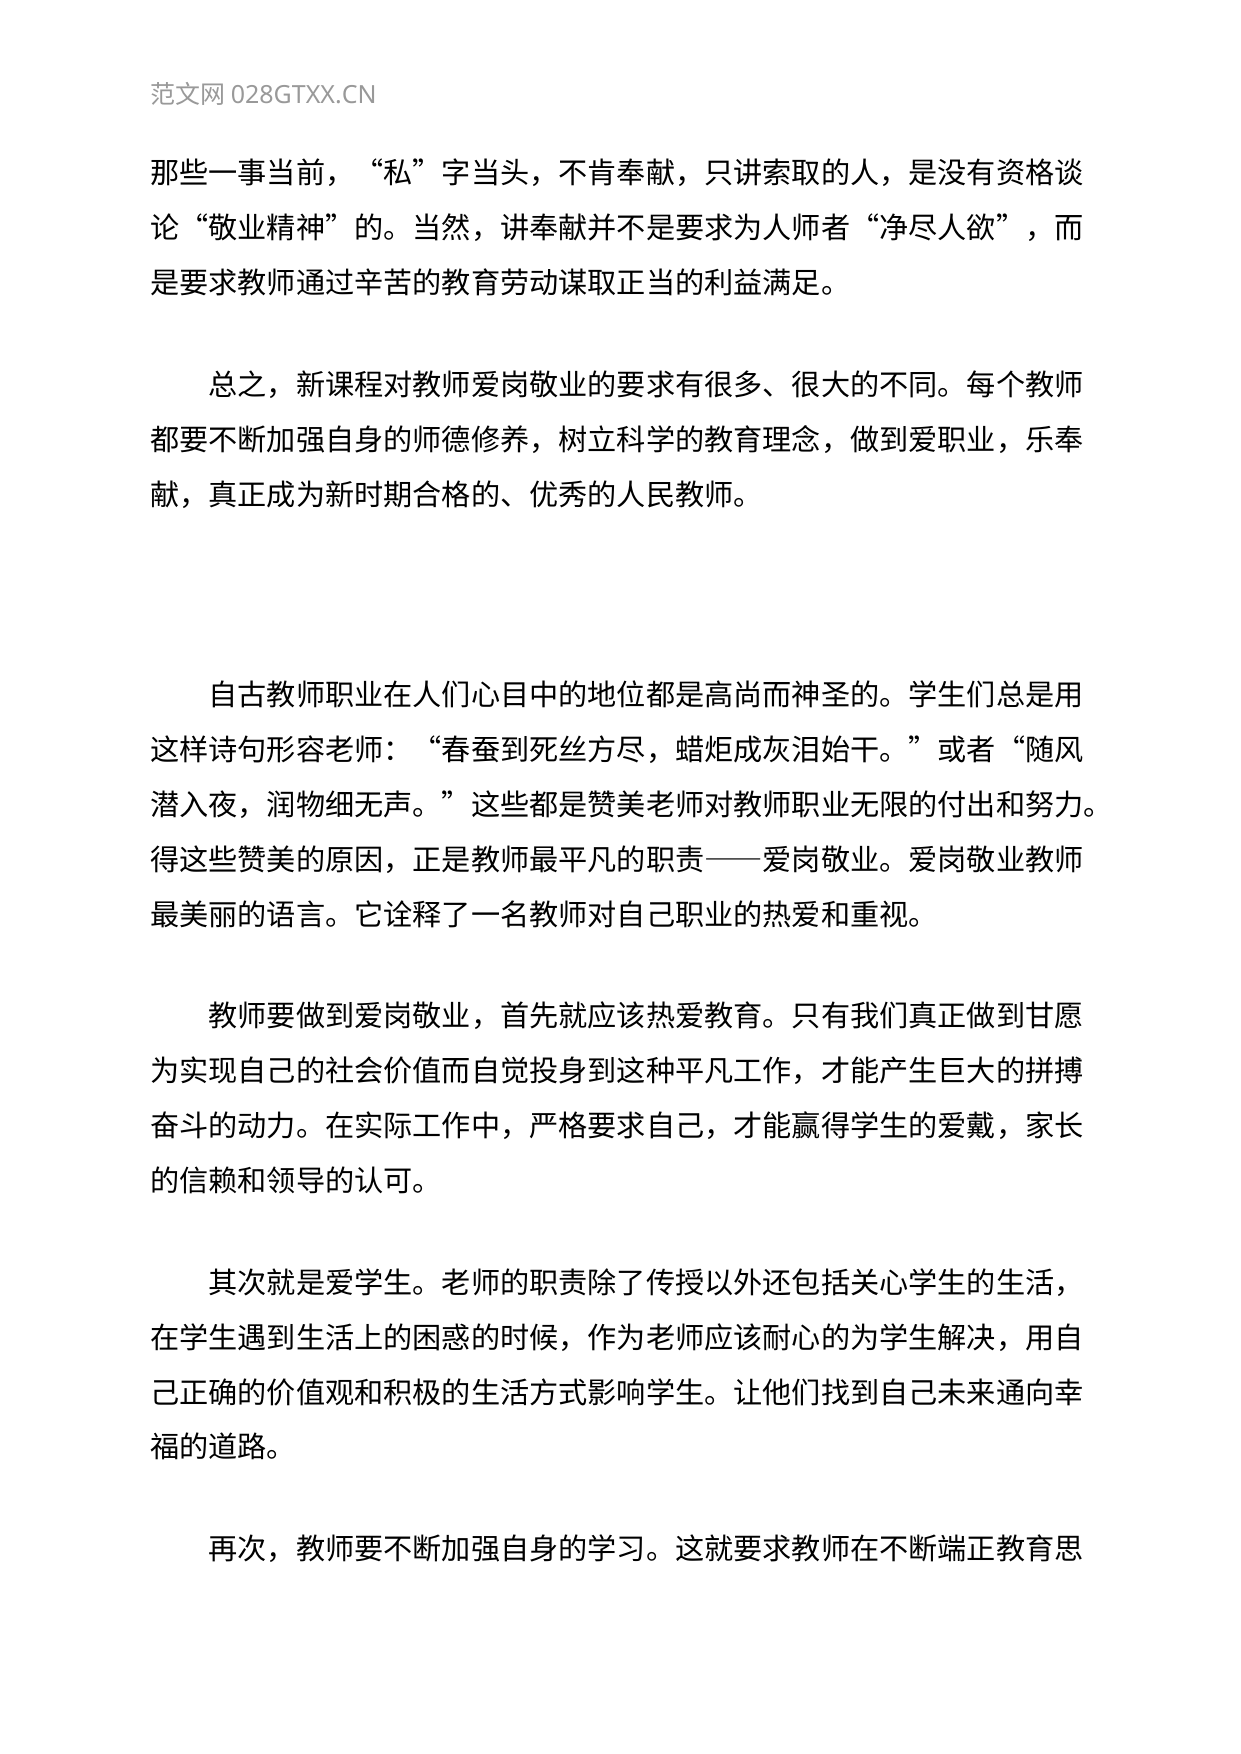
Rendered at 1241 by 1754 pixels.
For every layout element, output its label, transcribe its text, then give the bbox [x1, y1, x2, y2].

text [150, 1526, 1090, 1568]
text 总之，新课程对教师爱岗敬业的要求有很多、很大的不同。每个教师都要不断加强自身的师德修养，树立科学的教育理念，做到爱职业，乐奉献，真正成为新时期合格的、优秀的人民教师。 [150, 362, 1090, 514]
text 自古教师职业在人们心目中的地位都是高尚而神圣的。学生们总是用这样诗句形容老师：“春蚕到死丝方尽，蜡炬成灰泪始干。”或者“随风潜入夜，润物细无声。”这些都是赞美老师对教师职业无限的付出和努力。得这些赞美的原因，正是教师最平凡的职责——爱岗敬业。爱岗敬业教师最美丽的语言。它诠释了一名教师对自己职业的热爱和重视。 [150, 672, 1090, 933]
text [150, 150, 1090, 302]
text 教师要做到爱岗敬业，首先就应该热爱教育。只有我们真正做到甘愿为实现自己的社会价值而自觉投身到这种平凡工作，才能产生巨大的拼搏奋斗的动力。在实际工作中，严格要求自己，才能赢得学生的爱戴，家长的信赖和领导的认可。 [150, 993, 1090, 1200]
text 其次就是爱学生。老师的职责除了传授以外还包括关心学生的生活，在学生遇到生活上的困惑的时候，作为老师应该耐心的为学生解决，用自己正确的价值观和积极的生活方式影响学生。让他们找到自己未来通向幸福的道路。 [150, 1259, 1090, 1466]
